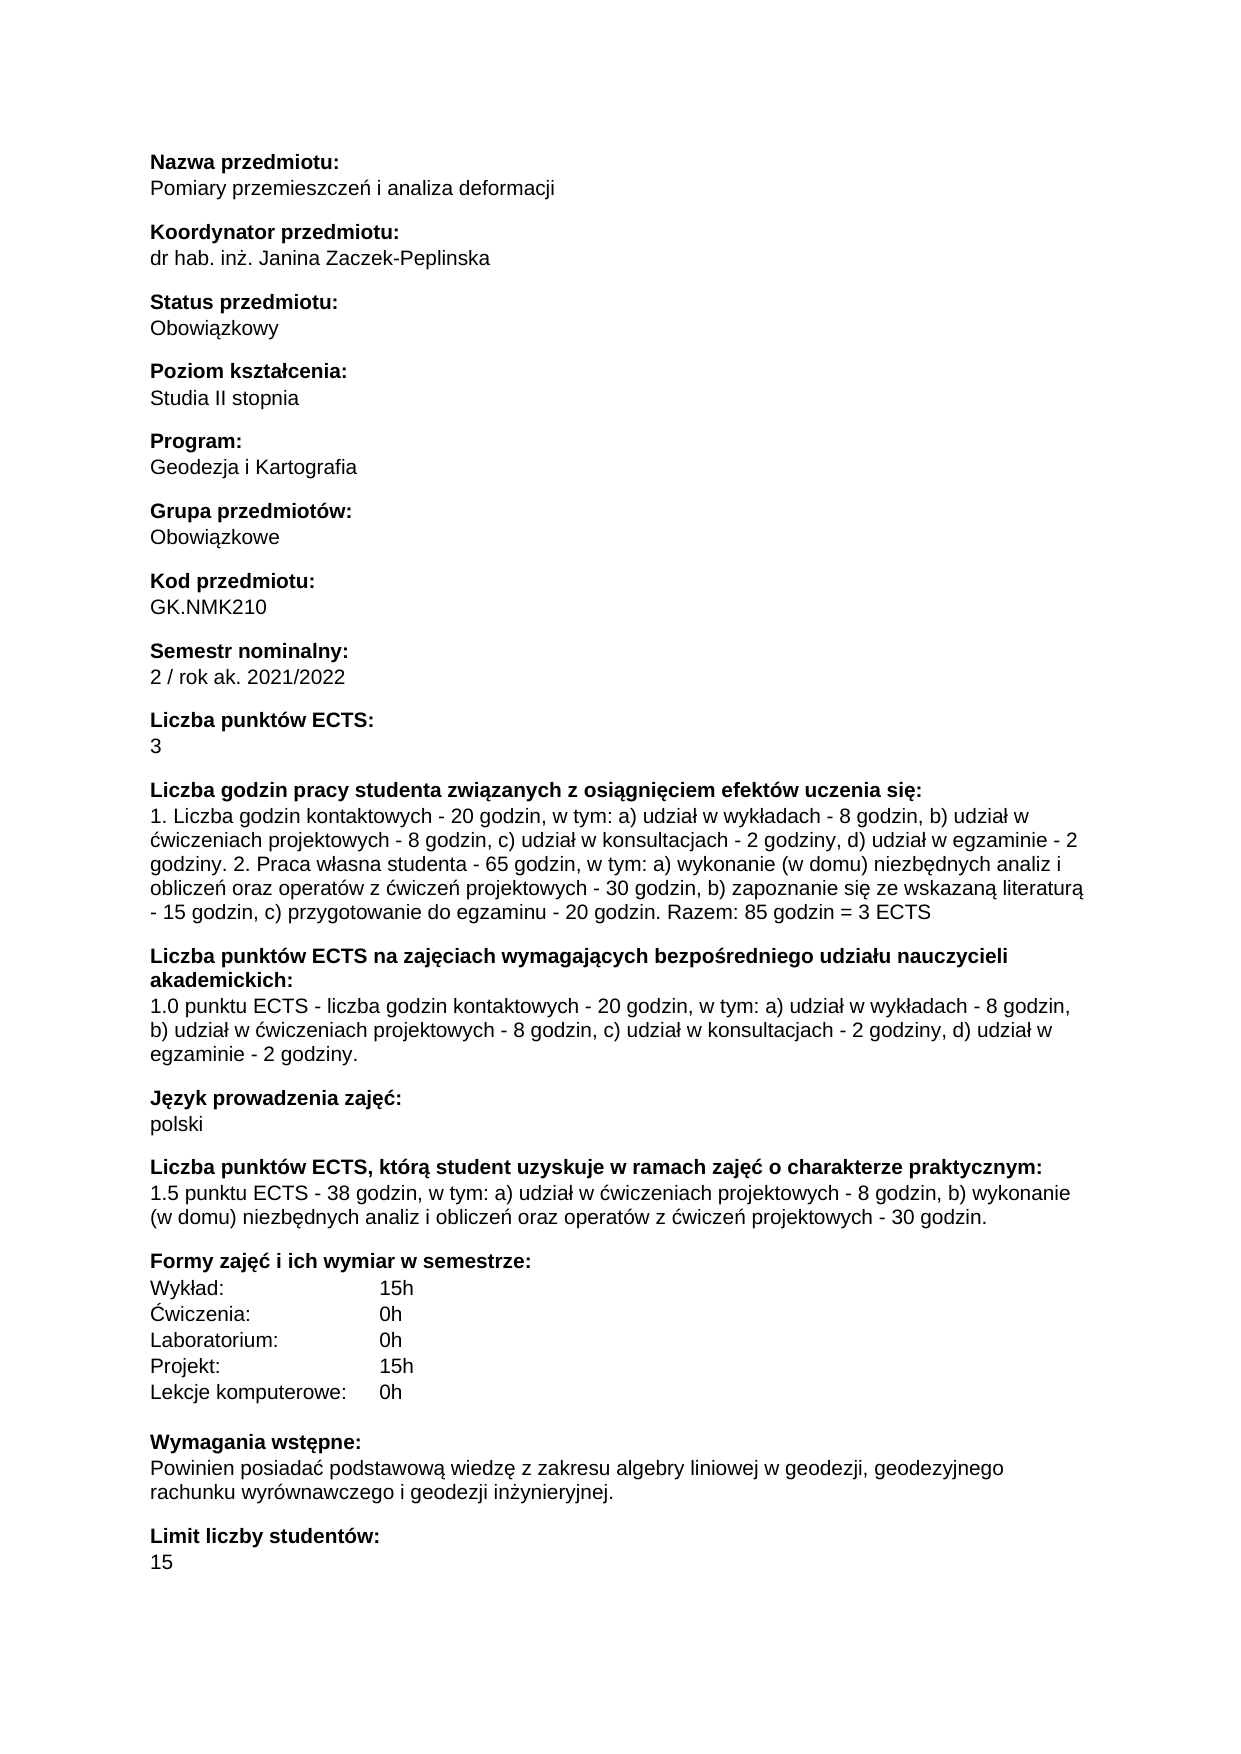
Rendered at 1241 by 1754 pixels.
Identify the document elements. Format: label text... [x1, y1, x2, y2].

table_cell 0h [369, 1326, 597, 1352]
text Grupa przedmiotów: [150, 499, 1090, 523]
text Studia II stopnia [150, 385, 1090, 409]
table_cell Laboratorium: [140, 1328, 367, 1352]
text Geodezja i Kartografia [150, 455, 1090, 479]
text Liczba punktów ECTS, którą student uzyskuje w ramach zajęć o charakterze praktycznym: [150, 1155, 1090, 1179]
text Liczba punktów ECTS na zajęciach wymagających bezpośredniego udziału nauczycieli akademickich: [150, 944, 1090, 992]
text Koordynator przedmiotu: [150, 220, 1090, 244]
table_cell 0h [369, 1378, 597, 1404]
text 15 [150, 1549, 1090, 1573]
text Pomiary przemieszczeń i analiza deformacji [150, 176, 1090, 200]
text Liczba punktów ECTS: [150, 708, 1090, 732]
text 2 / rok ak. 2021/2022 [150, 664, 1090, 688]
text Wymagania wstępne: [150, 1430, 1090, 1454]
text Limit liczby studentów: [150, 1523, 1090, 1547]
text Formy zajęć i ich wymiar w semestrze: [150, 1249, 1090, 1273]
table_cell 0h [369, 1300, 597, 1326]
text Status przedmiotu: [150, 289, 1090, 313]
table_header 15h [369, 1276, 597, 1300]
text Obowiązkowy [150, 316, 1090, 339]
text dr hab. inż. Janina Zaczek-Peplinska [150, 246, 1090, 270]
table_header Wykład: [140, 1276, 367, 1300]
text Poziom kształcenia: [150, 359, 1090, 383]
text Liczba godzin pracy studenta związanych z osiągnięciem efektów uczenia się: [150, 778, 1090, 802]
text Semestr nominalny: [150, 638, 1090, 662]
text 1.0 punktu ECTS - liczba godzin kontaktowych - 20 godzin, w tym: a) udział w wykładach - 8 godzin, b) udział w ćwiczeniach projektowych - 8 godzin, c) udział w konsultacjach - 2 godziny, d) udział w egzaminie - 2 godziny. [150, 994, 1090, 1066]
table_cell 15h [369, 1352, 597, 1378]
text 3 [150, 734, 1090, 758]
text Język prowadzenia zajęć: [150, 1085, 1090, 1109]
text polski [150, 1111, 1090, 1135]
text Kod przedmiotu: [150, 569, 1090, 593]
text 1.5 punktu ECTS - 38 godzin, w tym: a) udział w ćwiczeniach projektowych - 8 godzin, b) wykonanie (w domu) niezbędnych analiz i obliczeń oraz operatów z ćwiczeń projektowych - 30 godzin. [150, 1181, 1090, 1229]
text Powinien posiadać podstawową wiedzę z zakresu algebry liniowej w geodezji, geodezyjnego rachunku wyrównawczego i geodezji inżynieryjnej. [150, 1456, 1090, 1504]
text Nazwa przedmiotu: [150, 150, 1090, 174]
table_cell Lekcje komputerowe: [140, 1380, 367, 1404]
text GK.NMK210 [150, 595, 1090, 619]
text Obowiązkowe [150, 525, 1090, 549]
table_cell Ćwiczenia: [140, 1302, 367, 1326]
table_cell Projekt: [140, 1354, 367, 1378]
text Program: [150, 429, 1090, 453]
text 1. Liczba godzin kontaktowych - 20 godzin, w tym: a) udział w wykładach - 8 godzin, b) udział w ćwiczeniach projektowych - 8 godzin, c) udział w konsultacjach - 2 godziny, d) udział w egzaminie - 2 godziny. 2. Praca własna studenta - 65 godzin, w tym: a) wykonanie (w domu) niezbędnych analiz i obliczeń oraz operatów z ćwiczeń projektowych - 30 godzin, b) zapoznanie się ze wskazaną literaturą - 15 godzin, c) przygotowanie do egzaminu - 20 godzin. Razem: 85 godzin = 3 ECTS [150, 804, 1090, 924]
